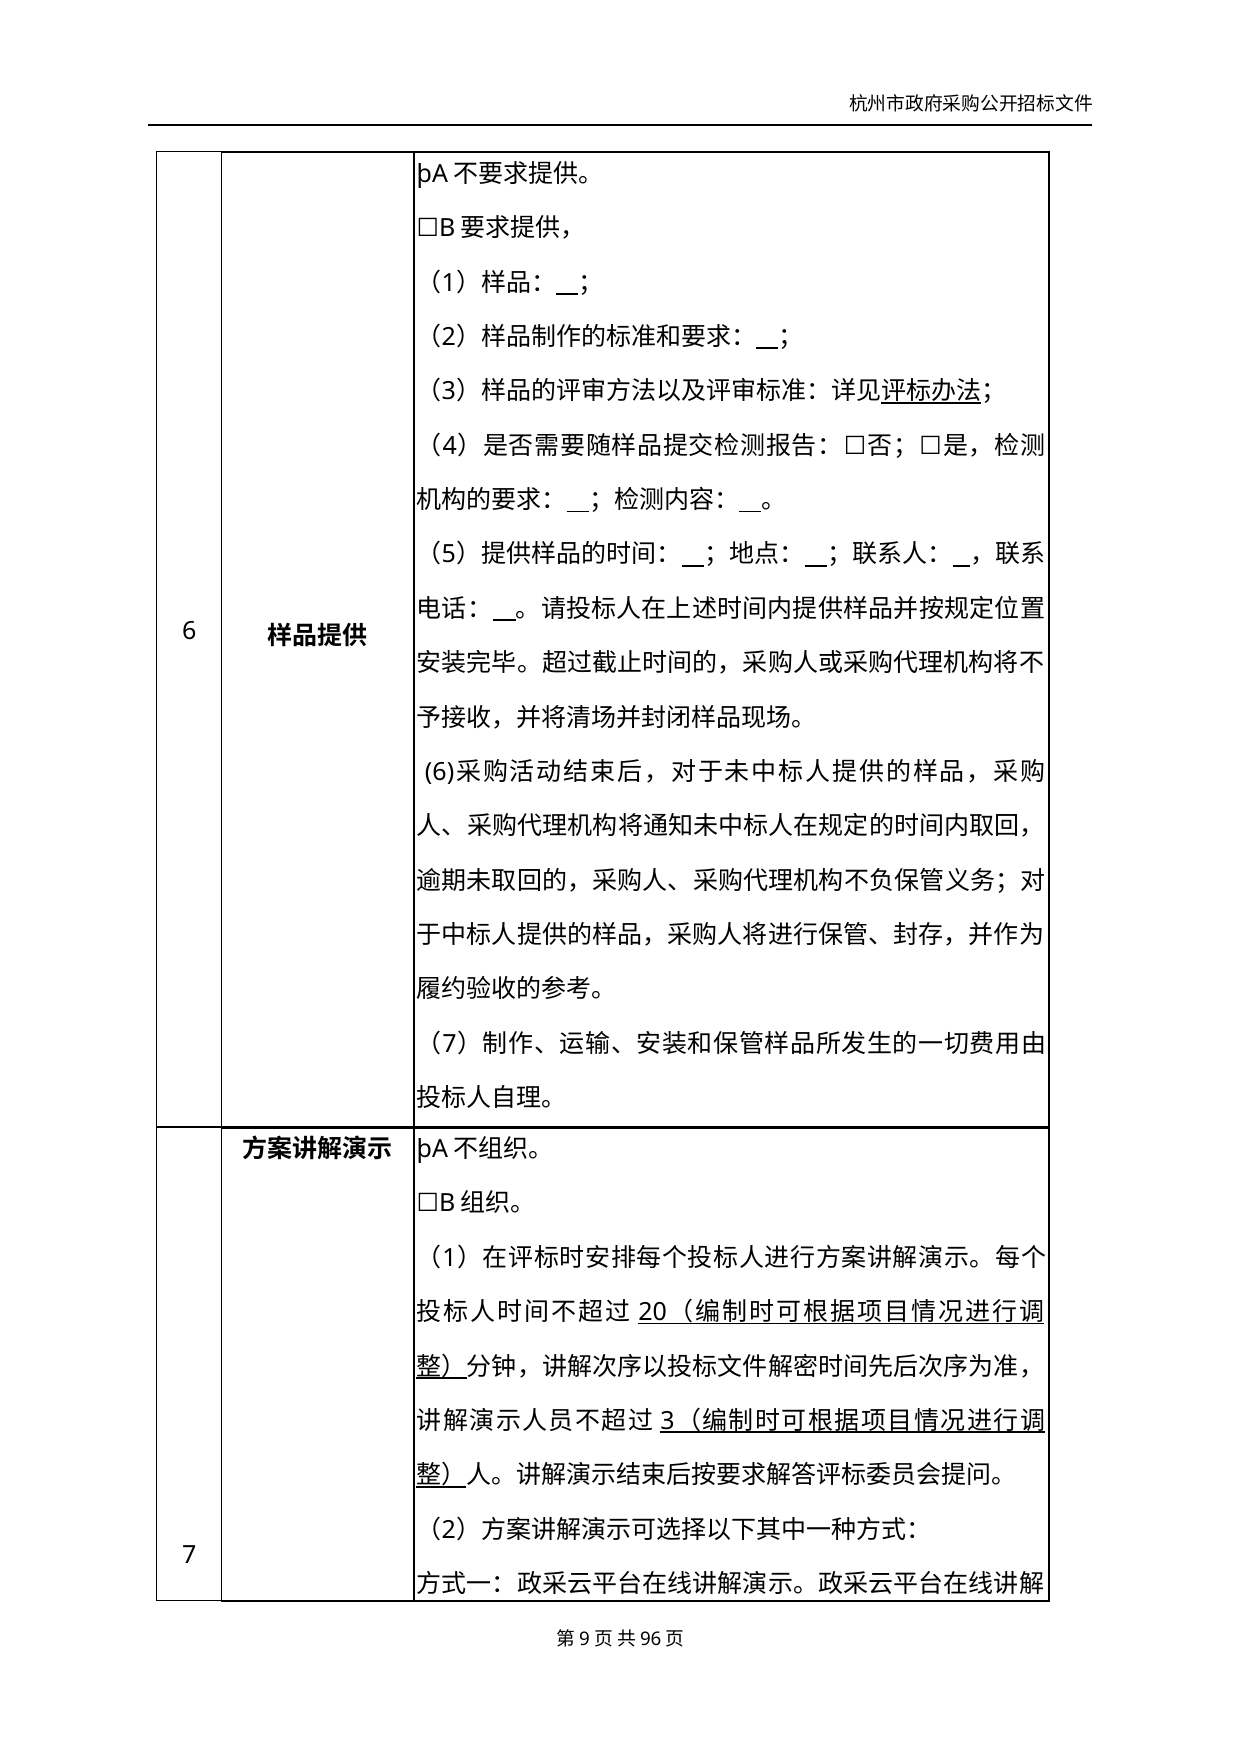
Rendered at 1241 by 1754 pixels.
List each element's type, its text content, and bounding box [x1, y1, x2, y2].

table_cell 方案讲解演示 [222, 1129, 413, 1600]
table_cell 样品提供 [222, 153, 413, 1126]
table_cell A不要求提供。 B要求提供， （1）样品： ； （2）样品制作的标准和要求： ； （3）样品的评审方法以及评审标准：详见评标办法； （4）是否需要随样品提交检测报告：否；是，检测机构的要求： ；检测内容： 。 （5）提供样品的时间： ；地点： ；联系人： ，联系电话： 。请投标人在上述时间内提供样品并按规定位置安装完毕。超过截止时间的，采购人或采购代理机构将不予接收，并将清场并封闭样品现场。 (6)采购活动结束后，对于未中标人提供的样品，采购人、采购代理机构将通知未中标人在规定的时间内取回，逾期未取回的，采购人、采购代理机构不负保管义务；对于中标人提供的样品，采购人将进行保管、封存，并作为履约验收的参考。 （7）制作、运输、安装和保管样品所发生的一切费用由投标人自理。 [415, 153, 1048, 1126]
table_cell 6 [157, 152, 221, 1126]
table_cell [415, 1129, 1048, 1600]
table_cell 7 [157, 1128, 221, 1600]
